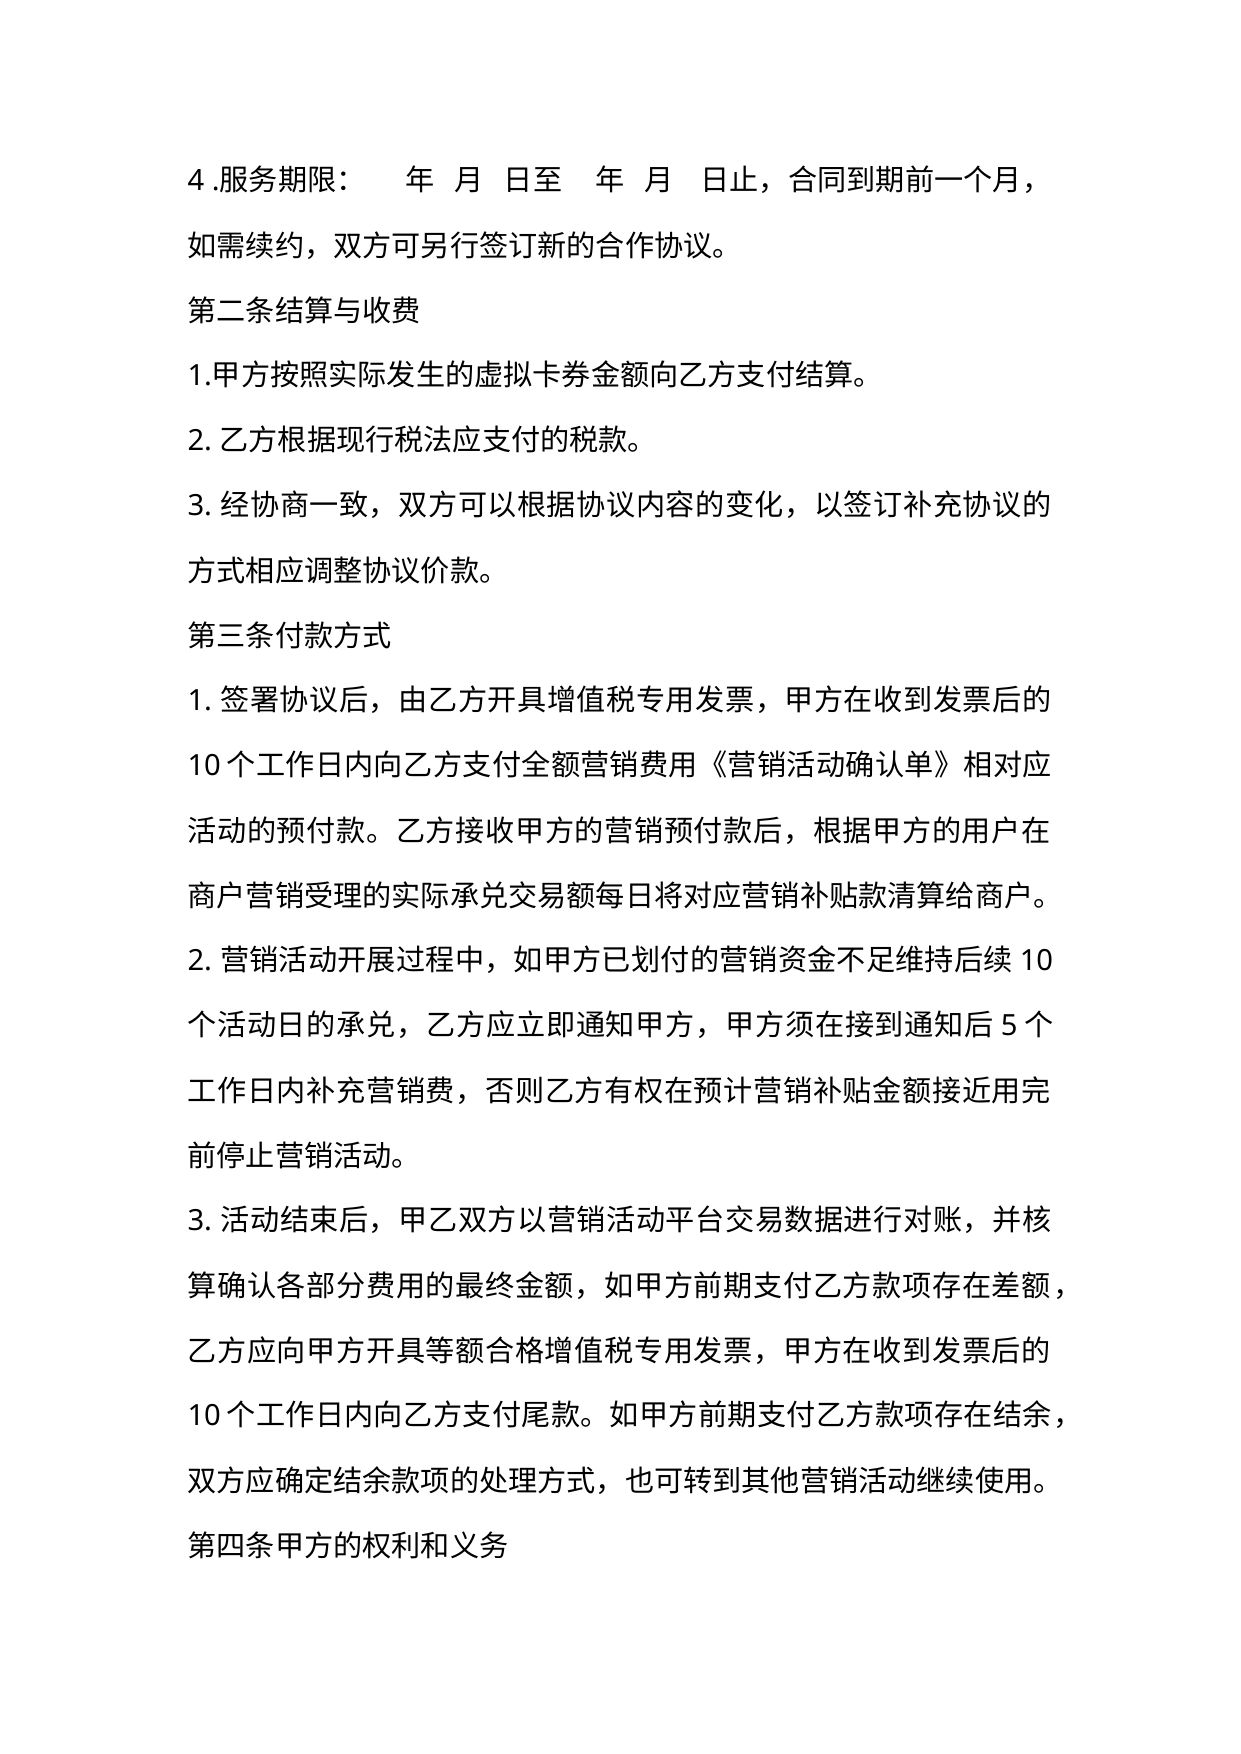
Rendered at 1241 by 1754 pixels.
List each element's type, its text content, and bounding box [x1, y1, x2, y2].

text 第四条甲方的权利和义务 [187, 1511, 1053, 1576]
text 2. 乙方根据现行税法应支付的税款。 [187, 406, 1053, 471]
text 第二条结算与收费 [187, 276, 1053, 341]
text 3. 经协商一致，双方可以根据协议内容的变化，以签订补充协议的方式相应调整协议价款。 [187, 471, 1053, 601]
text 4 .服务期限： 年 月 日至 年 月 日止，合同到期前一个月，如需续约，双方可另行签订新的合作协议。 [187, 146, 1053, 276]
text 1. 签署协议后，由乙方开具增值税专用发票，甲方在收到发票后的10个工作日内向乙方支付全额营销费用《营销活动确认单》相对应活动的预付款。乙方接收甲方的营销预付款后，根据甲方的用户在商户营销受理的实际承兑交易额每日将对应营销补贴款清算给商户。 [187, 666, 1053, 926]
text 1.甲方按照实际发生的虚拟卡券金额向乙方支付结算。 [187, 341, 1053, 406]
text 2. 营销活动开展过程中，如甲方已划付的营销资金不足维持后续10个活动日的承兑，乙方应立即通知甲方，甲方须在接到通知后5个工作日内补充营销费，否则乙方有权在预计营销补贴金额接近用完前停止营销活动。 [187, 926, 1053, 1186]
text 第三条付款方式 [187, 601, 1053, 666]
text 3. 活动结束后，甲乙双方以营销活动平台交易数据进行对账，并核算确认各部分费用的最终金额，如甲方前期支付乙方款项存在差额，乙方应向甲方开具等额合格增值税专用发票，甲方在收到发票后的10个工作日内向乙方支付尾款。如甲方前期支付乙方款项存在结余，双方应确定结余款项的处理方式，也可转到其他营销活动继续使用。 [187, 1186, 1053, 1511]
